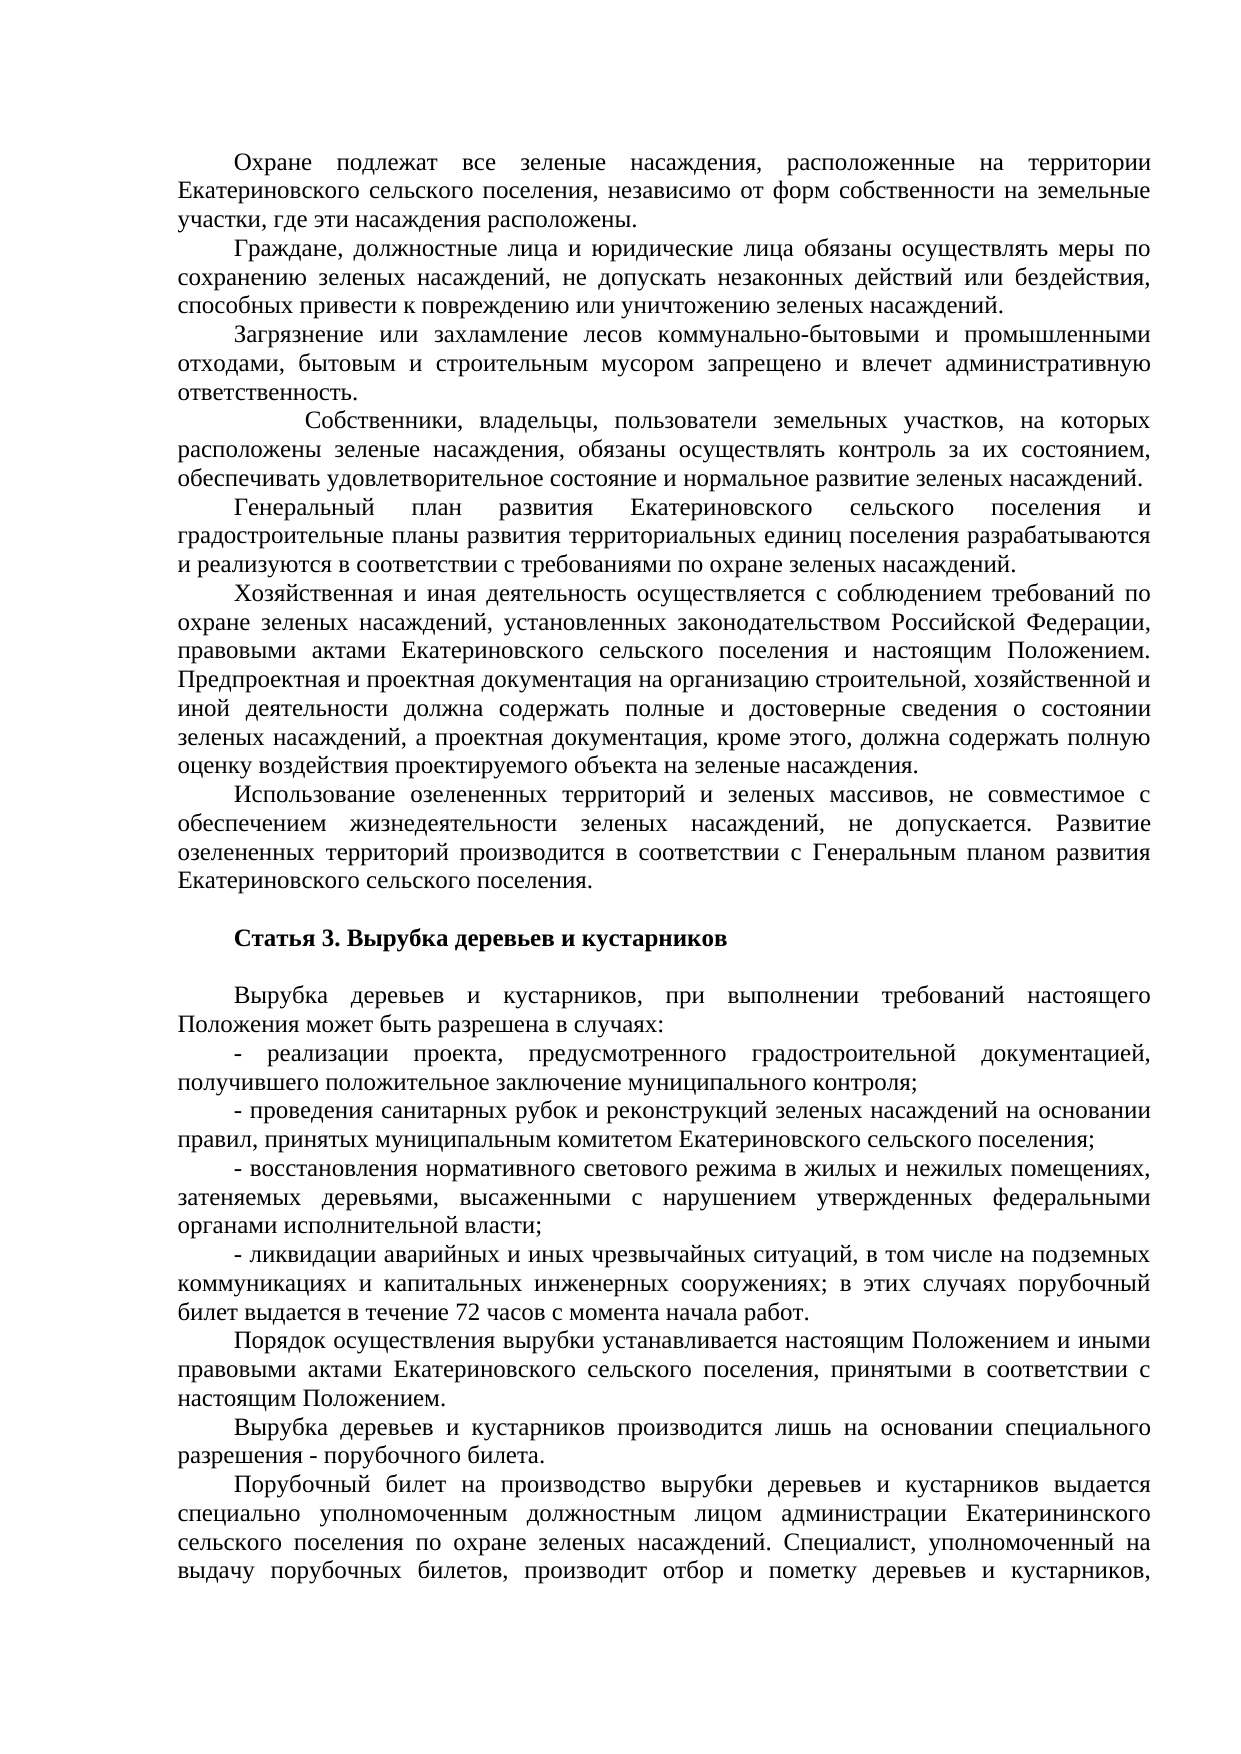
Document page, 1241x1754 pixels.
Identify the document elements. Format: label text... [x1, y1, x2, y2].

text - ликвидации аварийных и иных чрезвычайных ситуаций, в том числе на подземных коммуникациях и капитальных инженерных сооружениях; в этих случаях порубочный билет выдается в течение 72 часов с момента начала работ. [177, 1239, 1152, 1326]
text - проведения санитарных рубок и реконструкций зеленых насаждений на основании правил, принятых муниципальным комитетом Екатериновского сельского поселения; [177, 1096, 1152, 1153]
text Вырубка деревьев и кустарников производится лишь на основании специального разрешения - порубочного билета. [177, 1412, 1152, 1469]
text - восстановления нормативного светового режима в жилых и нежилых помещениях, затеняемых деревьями, высаженными с нарушением утвержденных федеральными органами исполнительной власти; [177, 1153, 1152, 1239]
text Порядок осуществления вырубки устанавливается настоящим Положением и иными правовыми актами Екатериновского сельского поселения, принятыми в соответствии с настоящим Положением. [177, 1326, 1152, 1412]
text Хозяйственная и иная деятельность осуществляется с соблюдением требований по охране зеленых насаждений, установленных законодательством Российской Федерации, правовыми актами Екатериновского сельского поселения и настоящим Положением. Предпроектная и проектная документация на организацию строительной, хозяйственной и иной деятельности должна содержать полные и достоверные сведения о состоянии зеленых насаждений, а проектная документация, кроме этого, должна содержать полную оценку воздействия проектируемого объекта на зеленые насаждения. [177, 578, 1152, 779]
text Использование озелененных территорий и зеленых массивов, не совместимое с обеспечением жизнедеятельности зеленых насаждений, не допускается. Развитие озелененных территорий производится в соответствии с Генеральным планом развития Екатериновского сельского поселения. [177, 779, 1152, 894]
text Вырубка деревьев и кустарников, при выполнении требований настоящего Положения может быть разрешена в случаях: [177, 981, 1152, 1038]
text - реализации проекта, предусмотренного градостроительной документацией, получившего положительное заключение муниципального контроля; [177, 1038, 1152, 1096]
text Охране подлежат все зеленые насаждения, расположенные на территории Екатериновского сельского поселения, независимо от форм собственности на земельные участки, где эти насаждения расположены. [177, 147, 1152, 233]
text Статья 3. Вырубка деревьев и кустарников [177, 923, 1152, 952]
text Загрязнение или захламление лесов коммунально-бытовыми и промышленными отходами, бытовым и строительным мусором запрещено и влечет административную ответственность. [177, 319, 1152, 406]
text Граждане, должностные лица и юридические лица обязаны осуществлять меры по сохранению зеленых насаждений, не допускать незаконных действий или бездействия, способных привести к повреждению или уничтожению зеленых насаждений. [177, 233, 1152, 319]
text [177, 1469, 1152, 1584]
text Генеральный план развития Екатериновского сельского поселения и градостроительные планы развития территориальных единиц поселения разрабатываются и реализуются в соответствии с требованиями по охране зеленых насаждений. [177, 492, 1152, 578]
text Собственники, владельцы, пользователи земельных участков, на которых расположены зеленые насаждения, обязаны осуществлять контроль за их состоянием, обеспечивать удовлетворительное состояние и нормальное развитие зеленых насаждений. [177, 406, 1152, 492]
